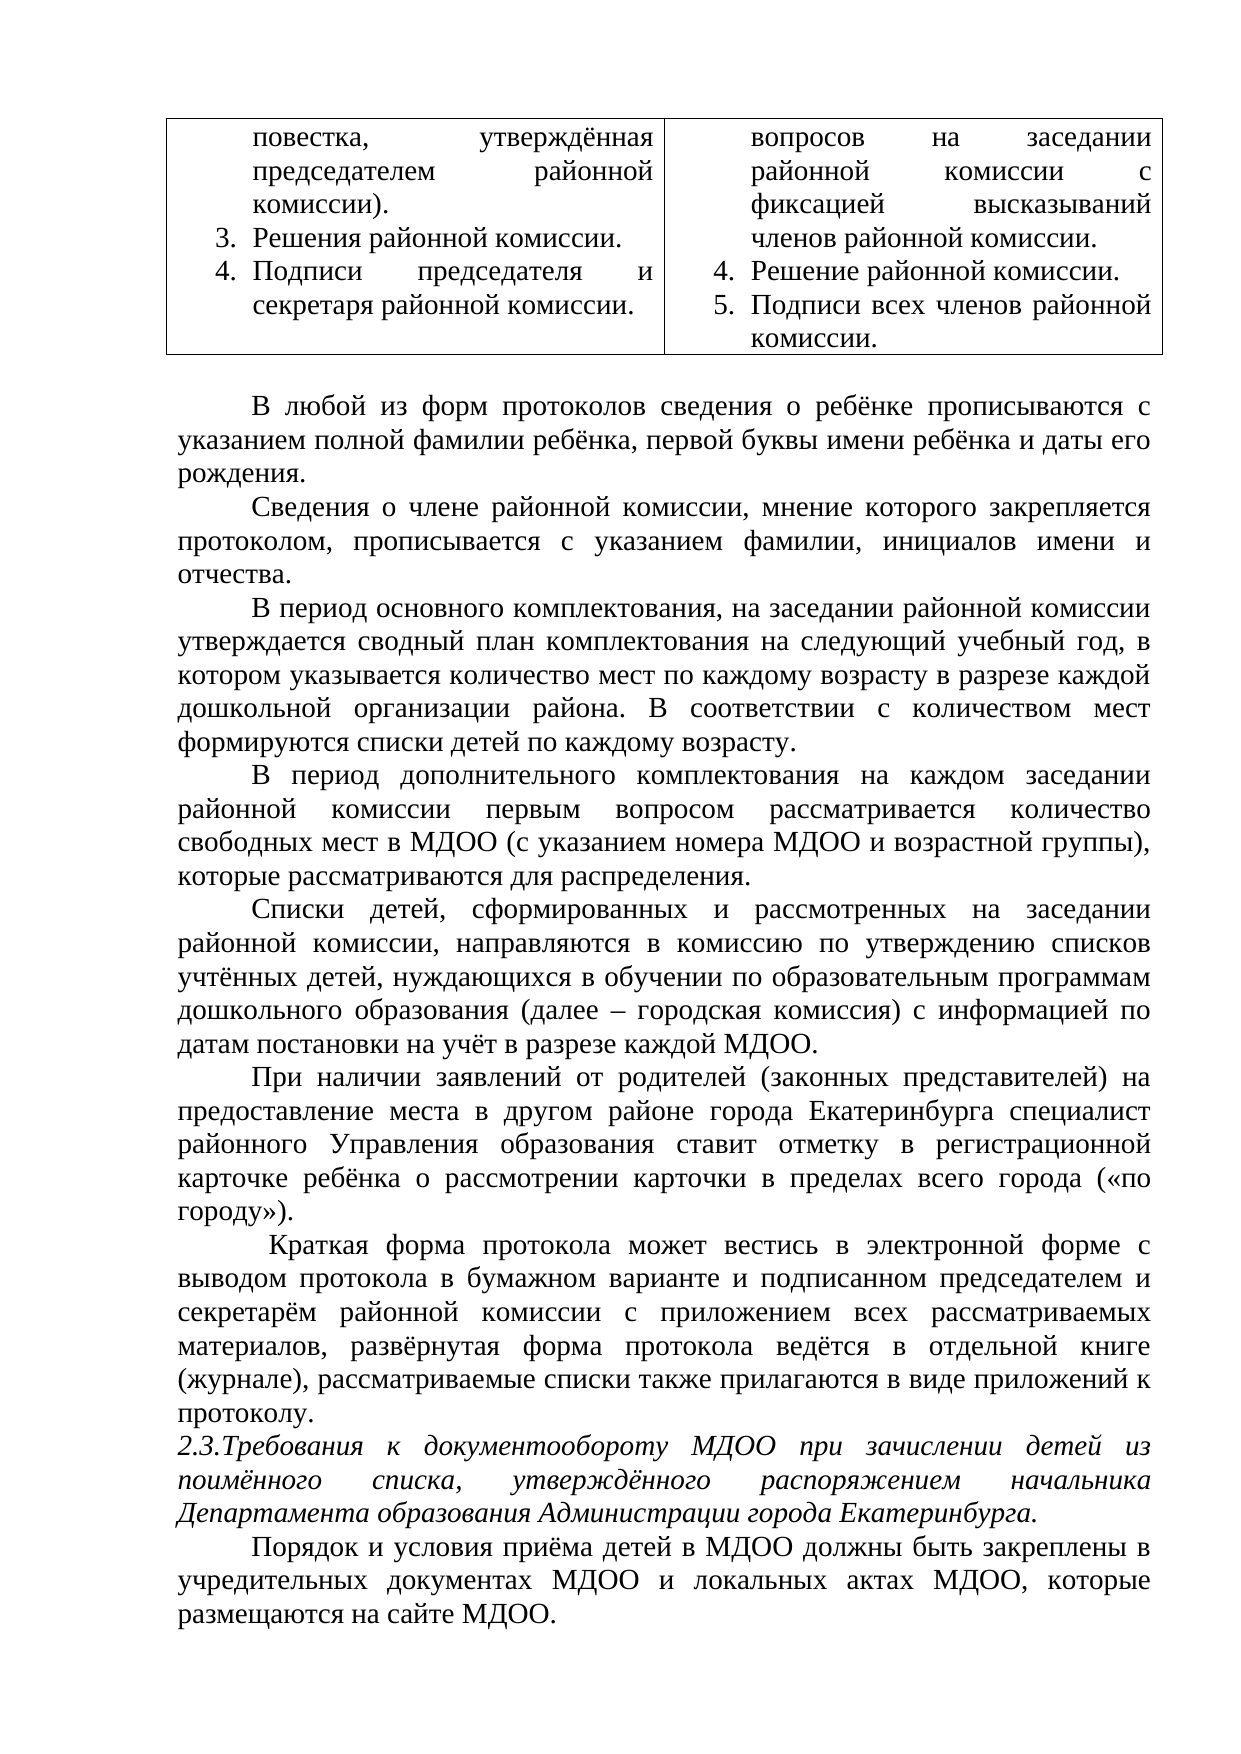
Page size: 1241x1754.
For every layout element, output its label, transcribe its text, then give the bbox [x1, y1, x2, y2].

text Сведения о члене районной комиссии, мнение которого закрепляется протоколом, прописывается с указанием фамилии, инициалов имени и отчества. [177, 489, 1152, 590]
text Списки детей, сформированных и рассмотренных на заседании районной комиссии, направляются в комиссию по утверждению списков учтённых детей, нуждающихся в обучении по образовательным программам дошкольного образования (далее – городская комиссия) с информацией по датам постановки на учёт в разрезе каждой МДОО. [177, 892, 1152, 1059]
text Краткая форма протокола может вестись в электронной форме с выводом протокола в бумажном варианте и подписанном председателем и секретарём районной комиссии с приложением всех рассматриваемых материалов, развёрнутая форма протокола ведётся в отдельной книге (журнале), рассматриваемые списки также прилагаются в виде приложений к протоколу. [177, 1227, 1152, 1428]
text 2.3.Требования к документообороту МДОО при зачислении детей из поимённого списка, утверждённого распоряжением начальника Департамента образования Администрации города Екатеринбурга. [177, 1428, 1152, 1529]
text В период дополнительного комплектования на каждом заседании районной комиссии первым вопросом рассматривается количество свободных мест в МДОО (с указанием номера МДОО и возрастной группы), которые рассматриваются для распределения. [177, 757, 1152, 892]
text В период основного комплектования, на заседании районной комиссии утверждается сводный план комплектования на следующий учебный год, в котором указывается количество мест по каждому возрасту в разрезе каждой дошкольной организации района. В соответствии с количеством мест формируются списки детей по каждому возрасту. [177, 590, 1152, 757]
text В любой из форм протоколов сведения о ребёнке прописываются с указанием полной фамилии ребёнка, первой буквы имени ребёнка и даты его рождения. [177, 388, 1152, 489]
text При наличии заявлений от родителей (законных представителей) на предоставление места в другом районе города Екатеринбурга специалист районного Управления образования ставит отметку в регистрационной карточке ребёнка о рассмотрении карточки в пределах всего города («по городу»). [177, 1059, 1152, 1227]
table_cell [167, 119, 664, 354]
text Порядок и условия приёма детей в МДОО должны быть закреплены в учредительных документах МДОО и локальных актах МДОО, которые размещаются на сайте МДОО. [177, 1529, 1152, 1629]
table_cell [665, 119, 1162, 354]
